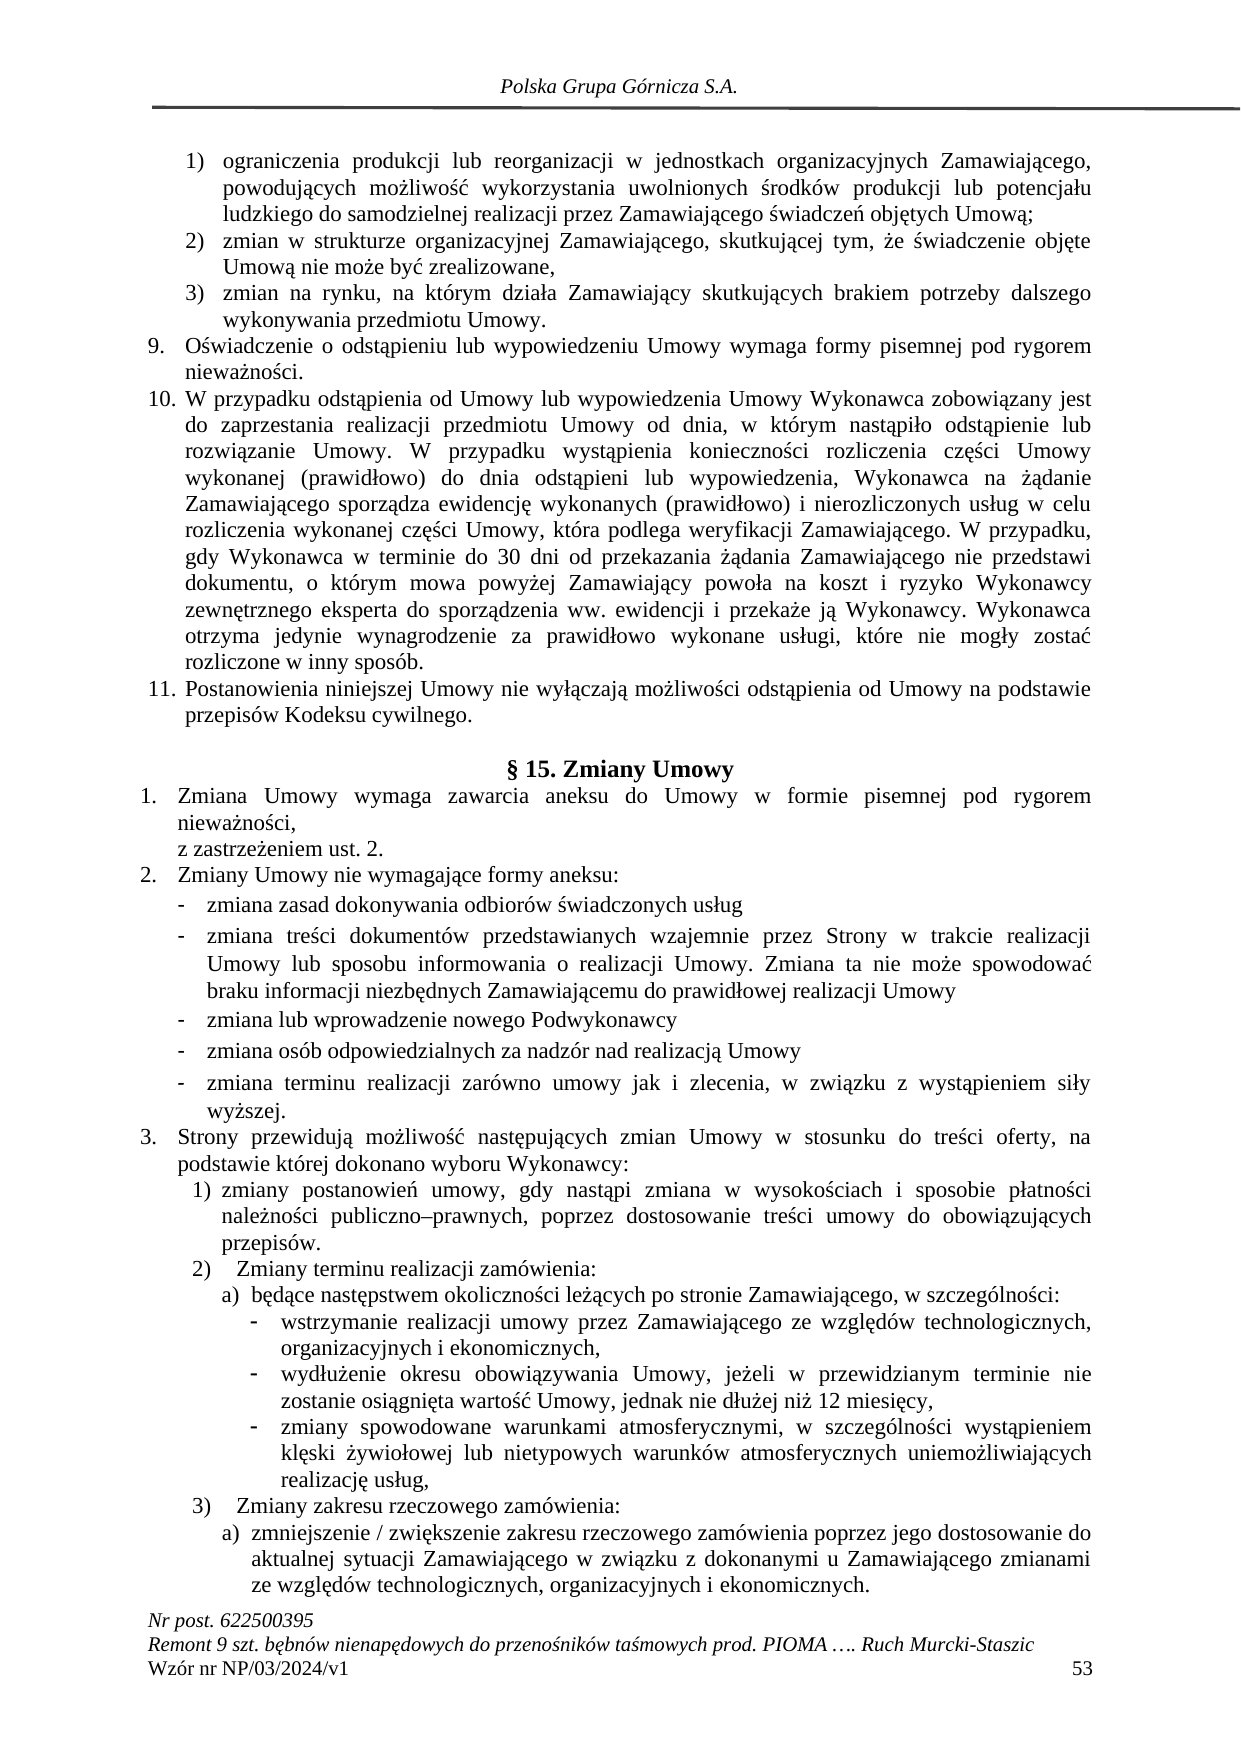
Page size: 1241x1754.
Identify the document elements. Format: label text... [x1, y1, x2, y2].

list zmiany postanowień umowy, gdy nastąpi zmiana w wysokościach i sposobie płatności należności publiczno–prawnych, poprzez dostosowanie treści umowy do obowiązujących przepisów. [192, 1176, 1093, 1255]
list Postanowienia niniejszej Umowy nie wyłączają możliwości odstąpienia od Umowy na podstawie przepisów Kodeksu cywilnego. [148, 675, 1093, 727]
list Zmiana Umowy wymaga zawarcia aneksu do Umowy w formie pisemnej pod rygorem nieważności, z zastrzeżeniem ust. 2. [140, 782, 1093, 862]
list Oświadczenie o odstąpieniu lub wypowiedzeniu Umowy wymaga formy pisemnej pod rygorem nieważności. [148, 332, 1093, 385]
list zmiana zasad dokonywania odbiorów świadczonych usług [177, 888, 1093, 919]
list zmian na rynku, na którym działa Zamawiający skutkujących brakiem potrzeby dalszego wykonywania przedmiotu Umowy. [185, 279, 1093, 332]
list zmiana lub wprowadzenie nowego Podwykonawcy [177, 1003, 1093, 1034]
list zmniejszenie / zwiększenie zakresu rzeczowego zamówienia poprzez jego dostosowanie do aktualnej sytuacji Zamawiającego w związku z dokonanymi u Zamawiającego zmianami ze względów technologicznych, organizacyjnych i ekonomicznych. [222, 1518, 1093, 1598]
list wydłużenie okresu obowiązywania Umowy, jeżeli w przewidzianym terminie nie zostanie osiągnięta wartość Umowy, jednak nie dłużej niż 12 miesięcy, [250, 1360, 1093, 1413]
list zmiana terminu realizacji zarówno umowy jak i zlecenia, w związku z wystąpieniem siły wyższej. [177, 1066, 1093, 1123]
list będące następstwem okoliczności leżących po stronie Zamawiającego, w szczególności: [221, 1281, 1093, 1308]
list zmiana treści dokumentów przedstawianych wzajemnie przez Strony w trakcie realizacji Umowy lub sposobu informowania o realizacji Umowy. Zmiana ta nie może spowodować braku informacji niezbędnych Zamawiającemu do prawidłowej realizacji Umowy [177, 919, 1093, 1003]
list zmiany spowodowane warunkami atmosferycznymi, w szczególności wystąpieniem klęski żywiołowej lub nietypowych warunków atmosferycznych uniemożliwiających realizację usług, [250, 1413, 1093, 1492]
subtitle § 15. Zmiany Umowy [148, 754, 1093, 782]
list wstrzymanie realizacji umowy przez Zamawiającego ze względów technologicznych, organizacyjnych i ekonomicznych, [250, 1308, 1093, 1360]
list Zmiany Umowy nie wymagające formy aneksu: [140, 862, 1093, 888]
list W przypadku odstąpienia od Umowy lub wypowiedzenia Umowy Wykonawca zobowiązany jest do zaprzestania realizacji przedmiotu Umowy od dnia, w którym nastąpiło odstąpienie lub rozwiązanie Umowy. W przypadku wystąpienia konieczności rozliczenia części Umowy wykonanej (prawidłowo) do dnia odstąpieni lub wypowiedzenia, Wykonawca na żądanie Zamawiającego sporządza ewidencję wykonanych (prawidłowo) i nierozliczonych usług w celu rozliczenia wykonanej części Umowy, która podlega weryfikacji Zamawiającego. W przypadku, gdy Wykonawca w terminie do 30 dni od przekazania żądania Zamawiającego nie przedstawi dokumentu, o którym mowa powyżej Zamawiający powoła na koszt i ryzyko Wykonawcy zewnętrznego eksperta do sporządzenia ww. ewidencji i przekaże ją Wykonawcy. Wykonawca otrzyma jedynie wynagrodzenie za prawidłowo wykonane usługi, które nie mogły zostać rozliczone w inny sposób. [148, 385, 1093, 675]
list zmian w strukturze organizacyjnej Zamawiającego, skutkującej tym, że świadczenie objęte Umową nie może być zrealizowane, [185, 227, 1093, 279]
list Strony przewidują możliwość następujących zmian Umowy w stosunku do treści oferty, na podstawie której dokonano wyboru Wykonawcy: [140, 1123, 1093, 1176]
list zmiana osób odpowiedzialnych za nadzór nad realizacją Umowy [177, 1034, 1093, 1066]
list ograniczenia produkcji lub reorganizacji w jednostkach organizacyjnych Zamawiającego, powodujących możliwość wykorzystania uwolnionych środków produkcji lub potencjału ludzkiego do samodzielnej realizacji przez Zamawiającego świadczeń objętych Umową; [185, 148, 1093, 227]
list Zmiany terminu realizacji zamówienia: [192, 1255, 1093, 1281]
list Zmiany zakresu rzeczowego zamówienia: [192, 1492, 1093, 1518]
